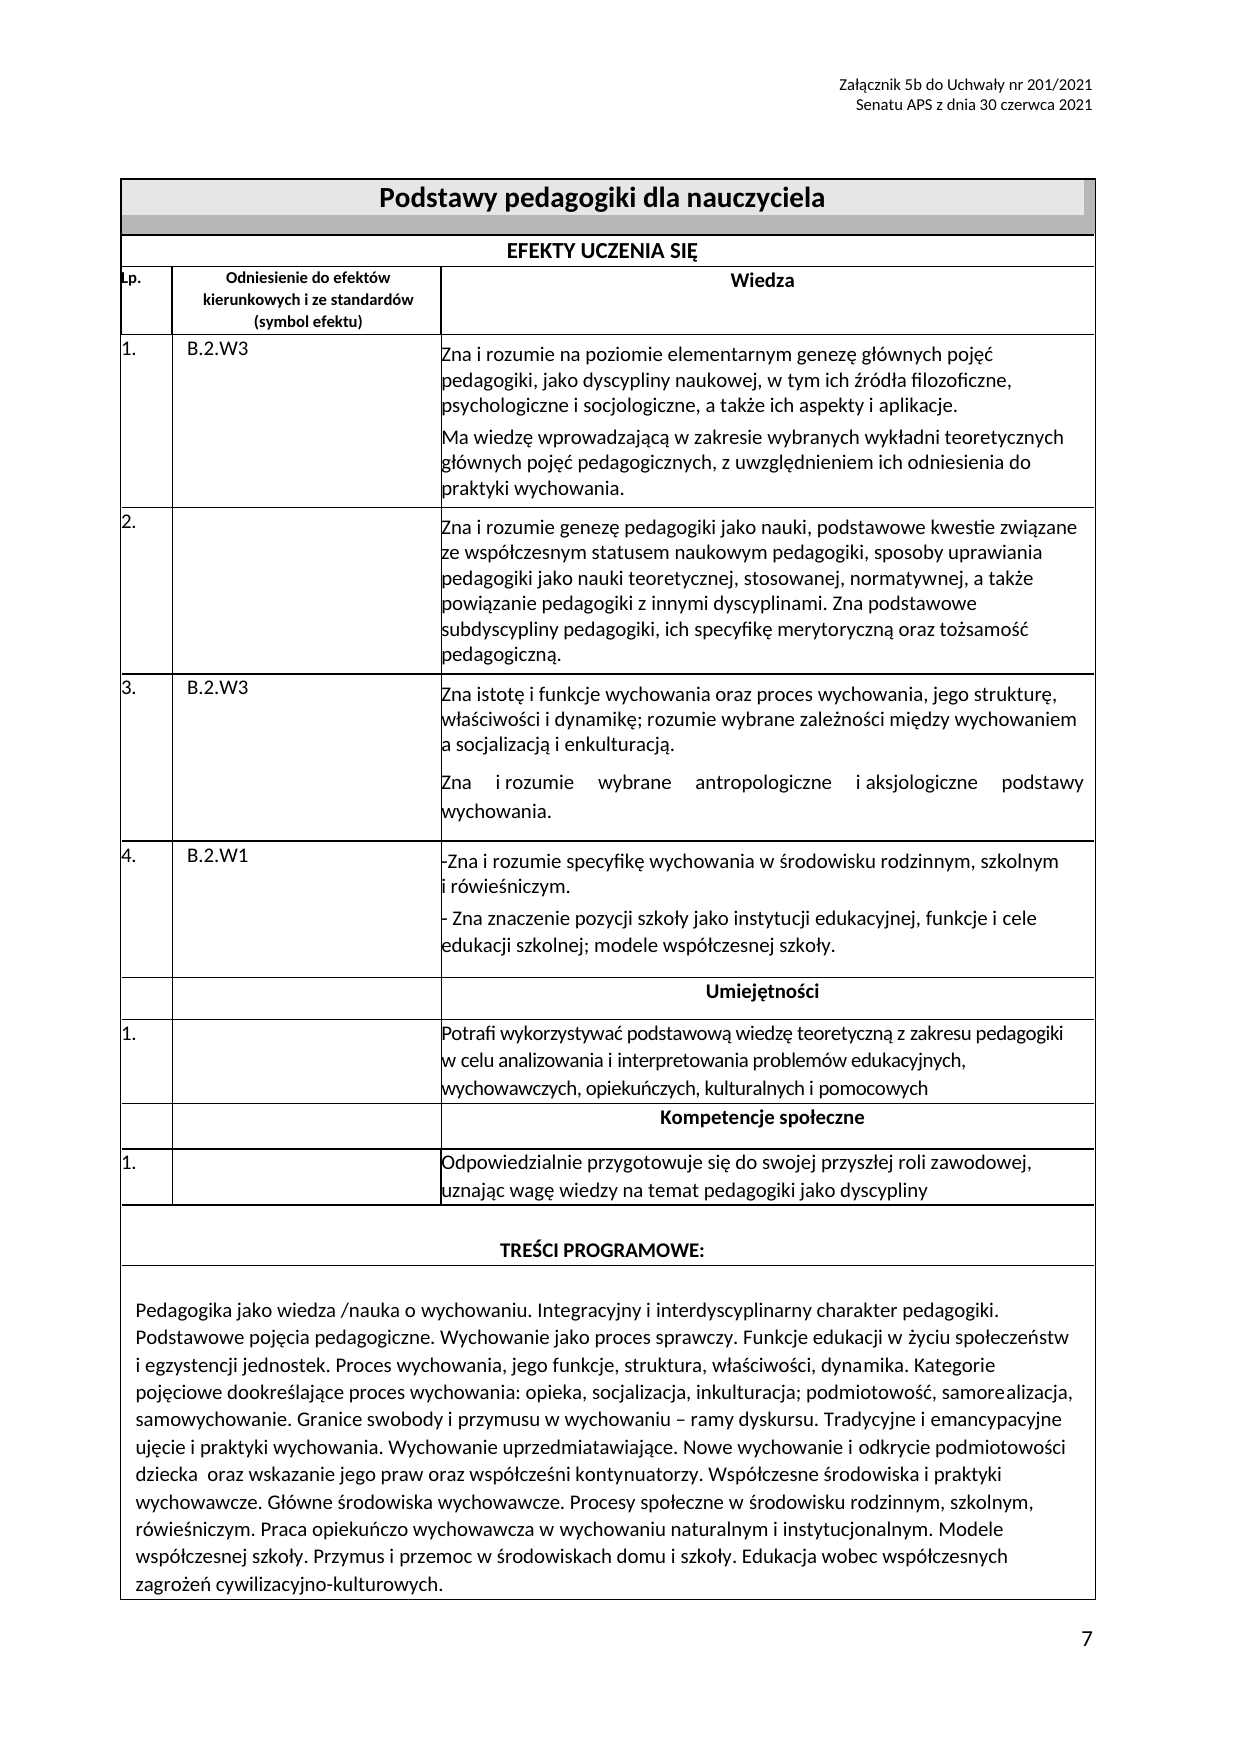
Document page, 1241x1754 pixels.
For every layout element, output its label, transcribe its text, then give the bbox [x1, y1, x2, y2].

table_cell Lp. [122, 267, 171, 333]
table_cell -Zna i rozumie specyfikę wychowania w środowisku rodzinnym, szkolnym i rówieśniczym. - Zna znaczenie pozycji szkoły jako instytucji edukacyjnej, funkcje i cele edukacji szkolnej; modele współczesnej szkoły. [442, 840, 1095, 977]
table_cell 1. [121, 1020, 172, 1102]
table_cell [173, 1020, 441, 1102]
table_cell [173, 508, 441, 673]
table_cell 1. [121, 1149, 172, 1204]
table_cell Zna i rozumie na poziomie elementarnym genezę głównych pojęć pedagogiki, jako dyscypliny naukowej, w tym ich źródła filozoficzne, psychologiczne i socjologiczne, a także ich aspekty i aplikacje. Ma wiedzę wprowadzającą w zakresie wybranych wykładni teoretycznych głównych pojęć pedagogicznych, z uwzględnieniem ich odniesienia do praktyki wychowania. [442, 334, 1095, 506]
table_cell Wiedza [442, 266, 1095, 333]
table_cell [121, 1104, 172, 1148]
table_cell B.2.W3 [173, 675, 441, 840]
table_cell [173, 1150, 440, 1204]
table_cell [173, 978, 441, 1018]
table_cell EFEKTY UCZENIA SIĘ [122, 234, 1095, 266]
table_cell B.2.W1 [173, 842, 441, 977]
table_cell 4. [121, 841, 172, 977]
table_cell Potrafi wykorzystywać podstawową wiedzę teoretyczną z zakresu pedagogiki w celu analizowania i interpretowania problemów edukacyjnych, wychowawczych, opiekuńczych, kulturalnych i pomocowych [442, 1019, 1095, 1102]
table_cell Kompetencje społeczne [442, 1103, 1095, 1148]
table_cell Umiejętności [442, 977, 1095, 1018]
table_cell Zna i rozumie genezę pedagogiki jako nauki, podstawowe kwestie związane ze współczesnym statusem naukowym pedagogiki, sposoby uprawiania pedagogiki jako nauki teoretycznej, stosowanej, normatywnej, a także powiązanie pedagogiki z innymi dyscyplinami. Zna podstawowe subdyscypliny pedagogiki, ich specyfikę merytoryczną oraz tożsamość pedagogiczną. [442, 506, 1095, 673]
table_cell B.2.W3 [173, 335, 441, 506]
table_cell Odpowiedzialnie przygotowuje się do swojej przyszłej roli zawodowej, uznając wagę wiedzy na temat pedagogiki jako dyscypliny [442, 1148, 1095, 1204]
table_cell [173, 1104, 441, 1148]
table_header Podstawy pedagogiki dla nauczyciela [122, 180, 1095, 234]
table_cell 1. [121, 335, 172, 506]
table_cell TREŚCI PROGRAMOWE: [121, 1204, 1095, 1264]
table_cell Zna istotę i funkcje wychowania oraz proces wychowania, jego strukturę, właściwości i dynamikę; rozumie wybrane zależności między wychowaniem a socjalizacją i enkulturacją. Zna i rozumie wybrane antropologiczne i aksjologiczne podstawy wychowania. [442, 673, 1095, 840]
table_cell 3. [121, 674, 172, 840]
table_cell Pedagogika jako wiedza /nauka o wychowaniu. Integracyjny i interdyscyplinarny charakter pedagogiki. Podstawowe pojęcia pedagogiczne. Wychowanie jako proces sprawczy. Funkcje edukacji w życiu społeczeństw i egzystencji jednostek. Proces wychowania, jego funkcje, struktura, właściwości, dynamika. Kategorie pojęciowe dookreślające proces wychowania: opieka, socjalizacja, inkulturacja; podmiotowość, samorealizacja, samowychowanie. Granice swobody i przymusu w wychowaniu – ramy dyskursu. Tradycyjne i emancypacyjne ujęcie i praktyki wychowania. Wychowanie uprzedmiatawiające. Nowe wychowanie i odkrycie podmiotowości dziecka oraz wskazanie jego praw oraz współcześni kontynuatorzy. Współczesne środowiska i praktyki wychowawcze. Główne środowiska wychowawcze. Procesy społeczne w środowisku rodzinnym, szkolnym, rówieśniczym. Praca opiekuńczo wychowawcza w wychowaniu naturalnym i instytucjonalnym. Modele współczesnej szkoły. Przymus i przemoc w środowiskach domu i szkoły. Edukacja wobec współczesnych zagrożeń cywilizacyjno-kulturowych. [121, 1265, 1095, 1598]
table_cell 2. [121, 508, 172, 673]
table_cell [121, 978, 172, 1018]
table_cell Odniesienie do efektów kierunkowych i ze standardów (symbol efektu) [173, 267, 440, 333]
